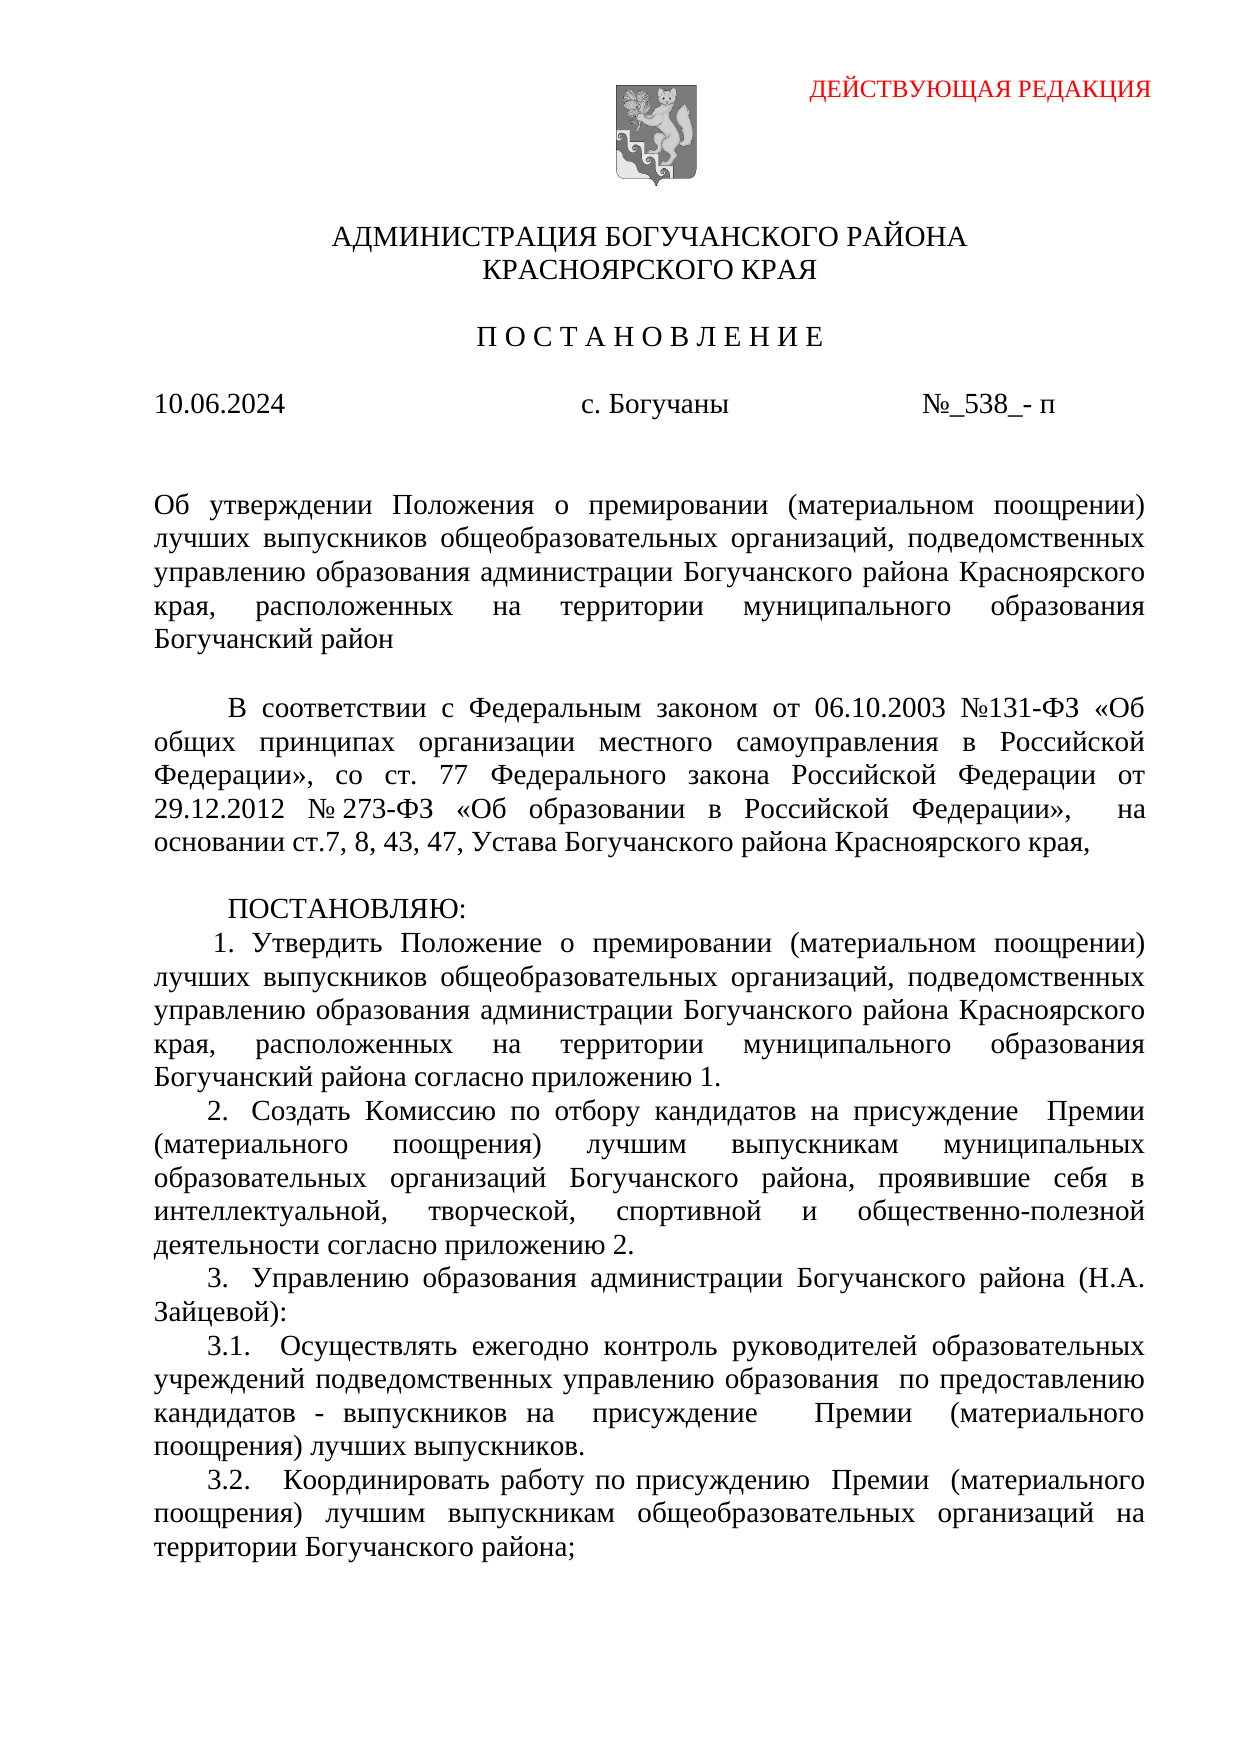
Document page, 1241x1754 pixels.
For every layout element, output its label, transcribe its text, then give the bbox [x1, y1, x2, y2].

text Об утверждении Положения о премировании (материальном поощрении) лучших выпускников общеобразовательных организаций, подведомственных управлению образования администрации Богучанского района Красноярского края, расположенных на территории муниципального образования Богучанский район [154, 487, 1146, 655]
list Координировать работу по присуждению Премии (материального поощрения) лучшим выпускникам общеобразовательных организаций на территории Богучанского района; [154, 1462, 1146, 1562]
text В соответствии с Федеральным законом от 06.10.2003 №131-ФЗ «Об общих принципах организации местного самоуправления в Российской Федерации», со ст. 77 Федерального закона Российской Федерации от 29.12.2012 № 273-ФЗ «Об образовании в Российской Федерации», на основании ст.7, 8, 43, 47, Устава Богучанского района Красноярского края, [154, 690, 1146, 858]
list Осуществлять ежегодно контроль руководителей образовательных учреждений подведомственных управлению образования по предоставлению кандидатов - выпускников на присуждение Премии (материального поощрения) лучших выпускников. [154, 1328, 1146, 1462]
list Утвердить Положение о премировании (материальном поощрении) лучших выпускников общеобразовательных организаций, подведомственных управлению образования администрации Богучанского района Красноярского края, расположенных на территории муниципального образования Богучанский района согласно приложению 1. [154, 925, 1146, 1093]
list Управлению образования администрации Богучанского района (Н.А. Зайцевой): [154, 1261, 1146, 1328]
text П О С Т А Н О В Л Е Н И Е [154, 319, 1146, 353]
text АДМИНИСТРАЦИЯ БОГУЧАНСКОГО РАЙОНА [154, 219, 1146, 252]
text 10.06.2024 с. Богучаны №_538_- п [154, 386, 1146, 420]
list Создать Комиссию по отбору кандидатов на присуждение Премии (материального поощрения) лучшим выпускникам муниципальных образовательных организаций Богучанского района, проявившие себя в интеллектуальной, творческой, спортивной и общественно-полезной деятельности согласно приложению 2. [154, 1093, 1146, 1261]
text ПОСТАНОВЛЯЮ: [154, 892, 1146, 925]
text КРАСНОЯРСКОГО КРАЯ [154, 252, 1146, 286]
